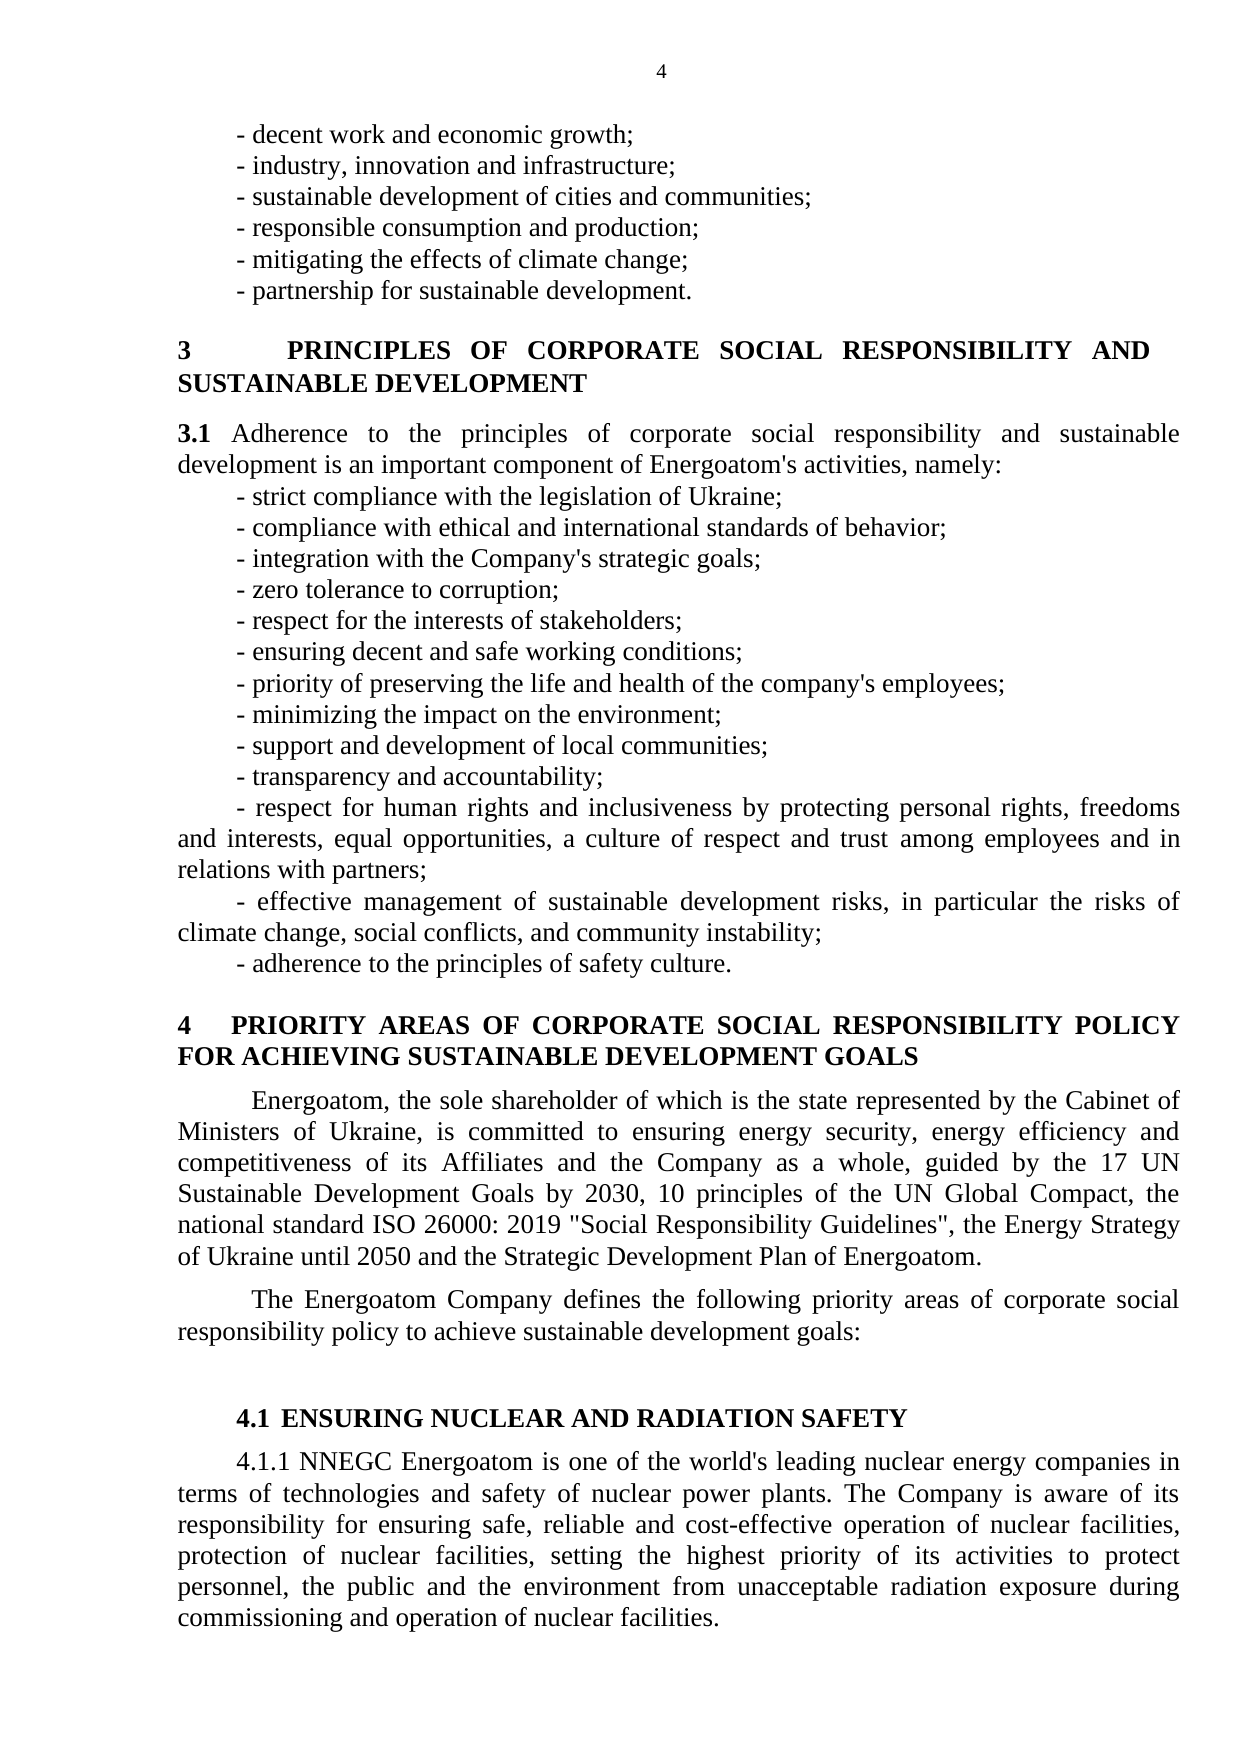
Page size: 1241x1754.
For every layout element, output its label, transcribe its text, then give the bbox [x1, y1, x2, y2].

list - integration with the Company's strategic goals; [177, 542, 1152, 573]
list - sustainable development of cities and communities; [177, 180, 1152, 212]
list - industry, innovation and infrastructure; [177, 149, 1152, 180]
list - priority of preserving the life and health of the company's employees; [177, 667, 1152, 698]
list 4.1.1 NNEGC Energoatom is one of the world's leading nuclear energy companies in terms of technologies and safety of nuclear power plants. The Company is aware of its responsibility for ensuring safe, reliable and cost-effective operation of nuclear facilities, protection of nuclear facilities, setting the highest priority of its activities to protect personnel, the public and the environment from unacceptable radiation exposure during commissioning and operation of nuclear facilities. [177, 1446, 1181, 1632]
text Energoatom, the sole shareholder of which is the state represented by the Cabinet of Ministers of Ukraine, is committed to ensuring energy security, energy efficiency and competitiveness of its Affiliates and the Company as a whole, guided by the 17 UN Sustainable Development Goals by 2030, 10 principles of the UN Global Compact, the national standard ISO 26000: 2019 "Social Responsibility Guidelines", the Energy Strategy of Ukraine until 2050 and the Strategic Development Plan of Energoatom. [177, 1084, 1181, 1271]
list ENSURING NUCLEAR AND RADIATION SAFETY [177, 1402, 1181, 1433]
list - mitigating the effects of climate change; [177, 243, 1152, 274]
list - adherence to the principles of safety culture. [177, 947, 1181, 978]
list - ensuring decent and safe working conditions; [177, 636, 1152, 667]
list - transparency and accountability; [177, 760, 1152, 791]
list - compliance with ethical and international standards of behavior; [177, 511, 1152, 542]
list - partnership for sustainable development. [177, 274, 1152, 305]
text The Energoatom Company defines the following priority areas of corporate social responsibility policy to achieve sustainable development goals: [177, 1283, 1181, 1346]
list - respect for the interests of stakeholders; [177, 604, 1152, 636]
list - responsible consumption and production; [177, 212, 1152, 243]
list - zero tolerance to corruption; [177, 573, 1152, 604]
list - respect for human rights and inclusiveness by protecting personal rights, freedoms and interests, equal opportunities, a culture of respect and trust among employees and in relations with partners; [177, 791, 1181, 885]
list - strict compliance with the legislation of Ukraine; [177, 480, 1152, 511]
text 3 PRINCIPLES OF CORPORATE SOCIAL RESPONSIBILITY AND SUSTAINABLE DEVELOPMENT [177, 334, 1152, 398]
list - effective management of sustainable development risks, in particular the risks of climate change, social conflicts, and community instability; [177, 885, 1181, 947]
list - minimizing the impact on the environment; [177, 698, 1152, 729]
text 3.1 Adherence to the principles of corporate social responsibility and sustainable development is an important component of Energoatom's activities, namely: [177, 417, 1181, 480]
list - decent work and economic growth; [177, 118, 1152, 149]
list PRIORITY AREAS OF CORPORATE SOCIAL RESPONSIBILITY POLICY FOR ACHIEVING SUSTAINABLE DEVELOPMENT GOALS [177, 1009, 1181, 1072]
list - support and development of local communities; [177, 729, 1152, 760]
